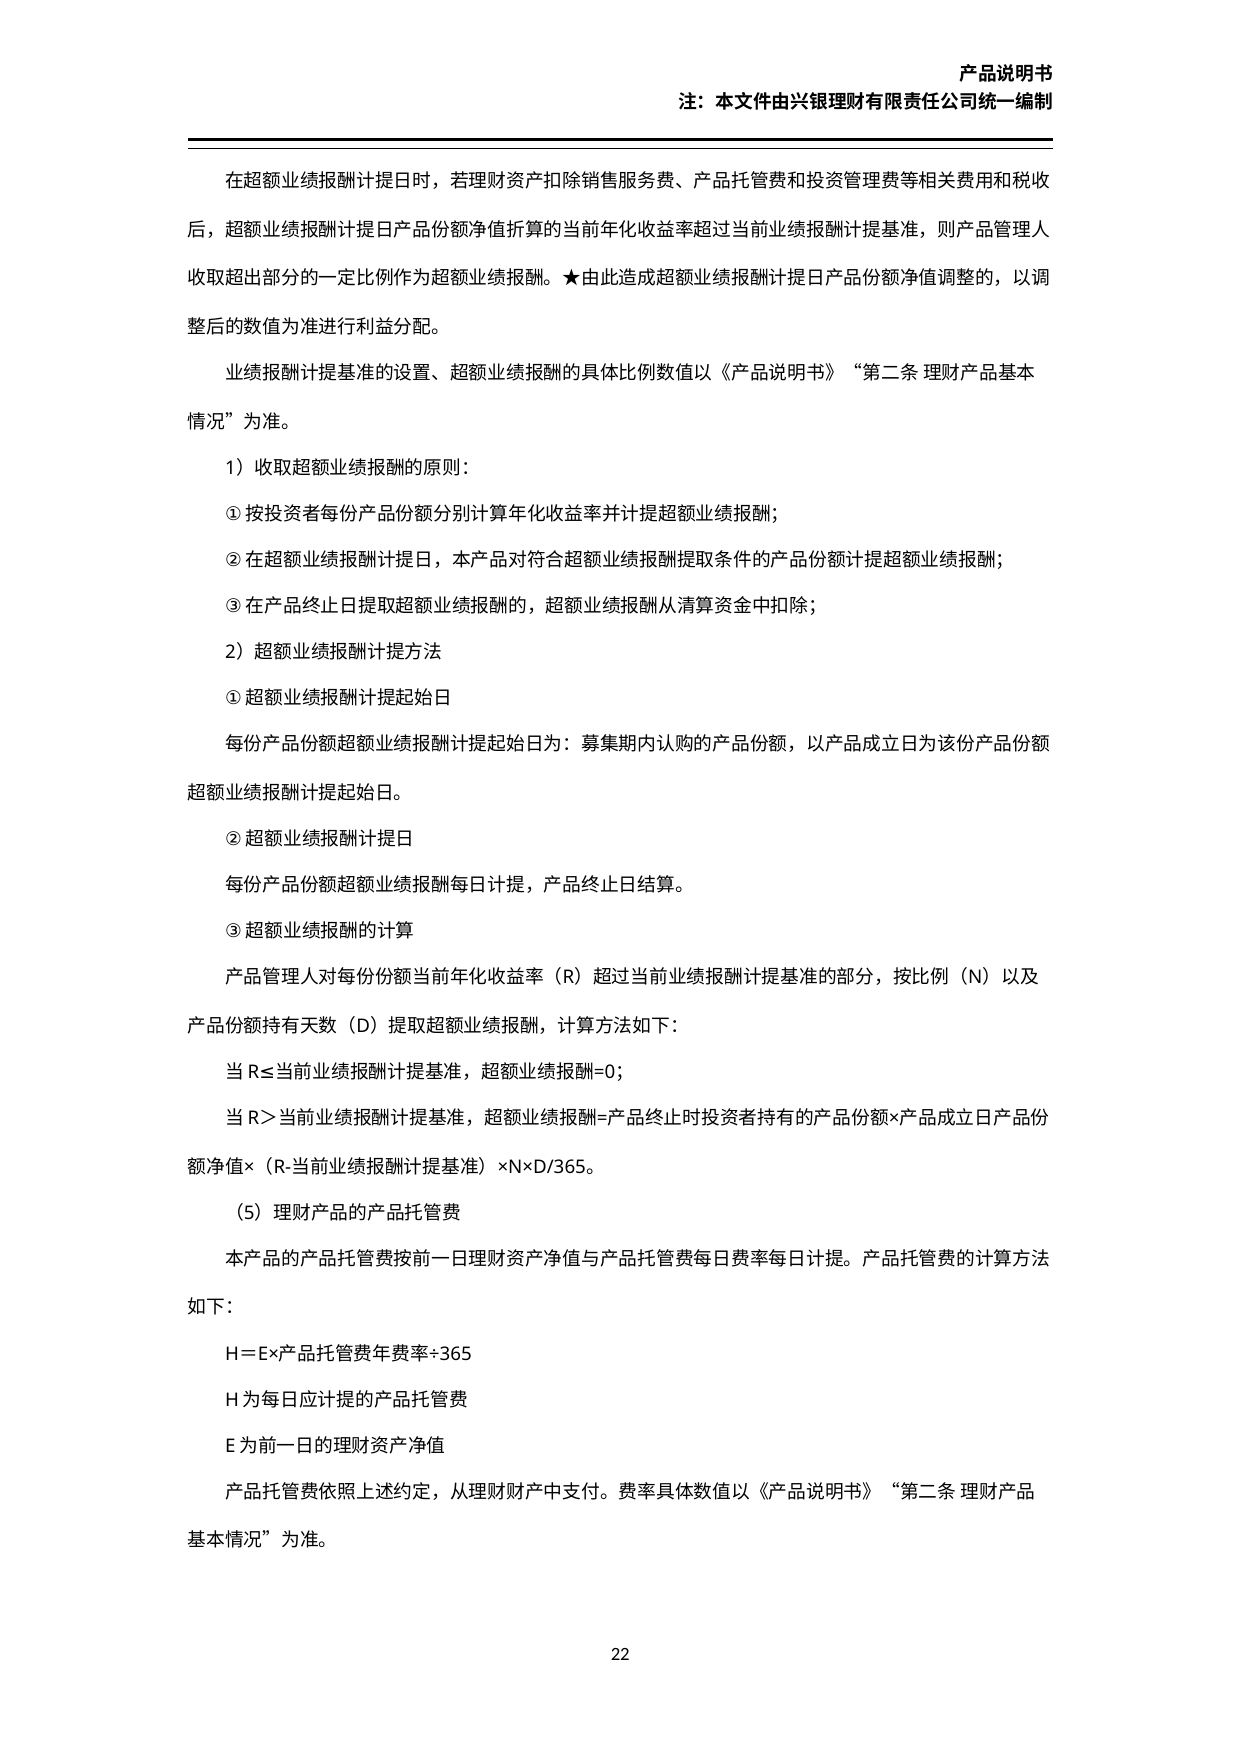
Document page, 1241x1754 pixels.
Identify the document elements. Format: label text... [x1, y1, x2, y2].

text ③超额业绩报酬的计算 [187, 913, 1053, 946]
text E为前一日的理财资产净值 [187, 1428, 1053, 1460]
text 每份产品份额超额业绩报酬计提起始日为：募集期内认购的产品份额，以产品成立日为该份产品份额超额业绩报酬计提起始日。 [187, 726, 1053, 807]
text 业绩报酬计提基准的设置、超额业绩报酬的具体比例数值以《产品说明书》“第二条 理财产品基本情况”为准。 [187, 355, 1053, 436]
text 产品托管费依照上述约定，从理财财产中支付。费率具体数值以《产品说明书》“第二条 理财产品基本情况”为准。 [187, 1474, 1053, 1555]
text ②在超额业绩报酬计提日，本产品对符合超额业绩报酬提取条件的产品份额计提超额业绩报酬； [187, 542, 1053, 574]
text ①超额业绩报酬计提起始日 [187, 680, 1053, 713]
text 每份产品份额超额业绩报酬每日计提，产品终止日结算。 [187, 867, 1053, 899]
text （5）理财产品的产品托管费 [187, 1195, 1053, 1227]
text ②超额业绩报酬计提日 [187, 821, 1053, 853]
text ①按投资者每份产品份额分别计算年化收益率并计提超额业绩报酬； [187, 496, 1053, 528]
text 在超额业绩报酬计提日时，若理财资产扣除销售服务费、产品托管费和投资管理费等相关费用和税收后，超额业绩报酬计提日产品份额净值折算的当前年化收益率超过当前业绩报酬计提基准，则产品管理人收取超出部分的一定比例作为超额业绩报酬。★由此造成超额业绩报酬计提日产品份额净值调整的，以调整后的数值为准进行利益分配。 [187, 163, 1053, 342]
text H为每日应计提的产品托管费 [187, 1382, 1053, 1414]
text 1）收取超额业绩报酬的原则： [187, 450, 1053, 482]
text 产品管理人对每份份额当前年化收益率（R）超过当前业绩报酬计提基准的部分，按比例（N）以及产品份额持有天数（D）提取超额业绩报酬，计算方法如下： [187, 959, 1053, 1040]
text 本产品的产品托管费按前一日理财资产净值与产品托管费每日费率每日计提。产品托管费的计算方法如下： [187, 1241, 1053, 1322]
text ③在产品终止日提取超额业绩报酬的，超额业绩报酬从清算资金中扣除； [187, 588, 1053, 621]
text H＝E×产品托管费年费率÷365 [187, 1336, 1053, 1368]
text 2）超额业绩报酬计提方法 [187, 634, 1053, 667]
text 当R＞当前业绩报酬计提基准，超额业绩报酬=产品终止时投资者持有的产品份额×产品成立日产品份额净值×（R-当前业绩报酬计提基准）×N×D/365。 [187, 1100, 1053, 1181]
text 当R≤当前业绩报酬计提基准，超额业绩报酬=0； [187, 1054, 1053, 1086]
